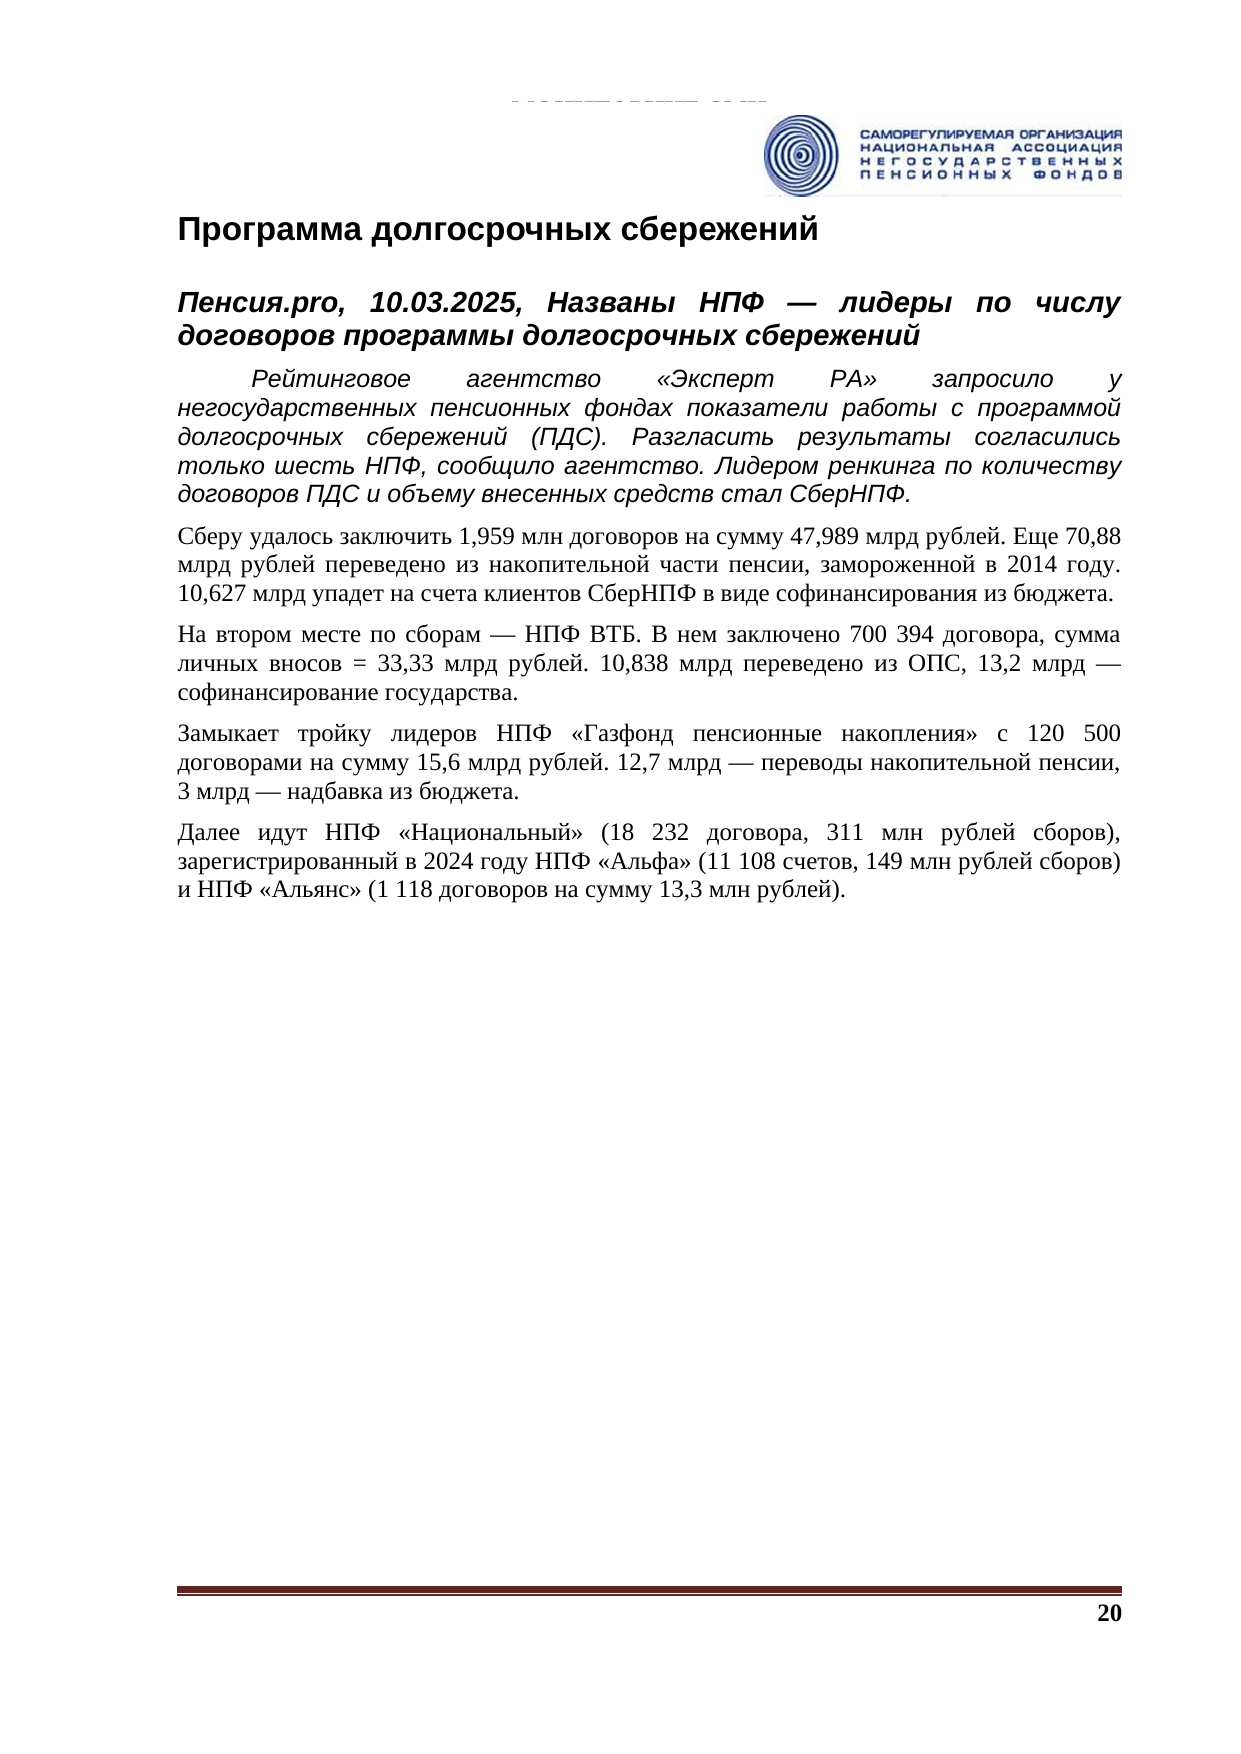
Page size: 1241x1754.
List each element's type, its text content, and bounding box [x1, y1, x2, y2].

text Замыкает тройку лидеров НПФ «Газфонд пенсионные накопления» с 120 500 договорами на сумму 15,6 млрд рублей. 12,7 млрд — переводы накопительной пенсии, 3 млрд — надбавка из бюджета. [177, 718, 1122, 804]
picture [764, 115, 1122, 197]
text Далее идут НПФ «Национальный» (18 232 договора, 311 млн рублей сборов), зарегистрированный в 2024 году НПФ «Альфа» (11 108 счетов, 149 млн рублей сборов) и НПФ «Альянс» (1 118 договоров на сумму 13,3 млн рублей). [177, 817, 1122, 903]
text На втором месте по сборам — НПФ ВТБ. В нем заключено 700 394 договора, сумма личных вносов = 33,33 млрд рублей. 10,838 млрд переведено из ОПС, 13,2 млрд — софинансирование государства. [177, 619, 1122, 706]
subtitle Рейтинговое агентство «Эксперт РА» запросило у негосударственных пенсионных фондах показатели работы с программой долгосрочных сбережений (ПДС). Разгласить результаты согласились только шесть НПФ, сообщило агентство. Лидером ренкинга по количеству договоров ПДС и объему внесенных средств стал СберНПФ. [177, 364, 1122, 508]
text Сберу удалось заключить 1,959 млн договоров на сумму 47,989 млрд рублей. Еще 70,88 млрд рублей переведено из накопительной части пенсии, замороженной в 2014 году. 10,627 млрд упадет на счета клиентов СберНПФ в виде софинансирования из бюджета. [177, 521, 1122, 607]
subtitle Пенсия.pro, 10.03.2025, Названы НПФ — лидеры по числу договоров программы долгосрочных сбережений [177, 285, 1122, 352]
subtitle Программа долгосрочных сбережений [177, 209, 1122, 247]
